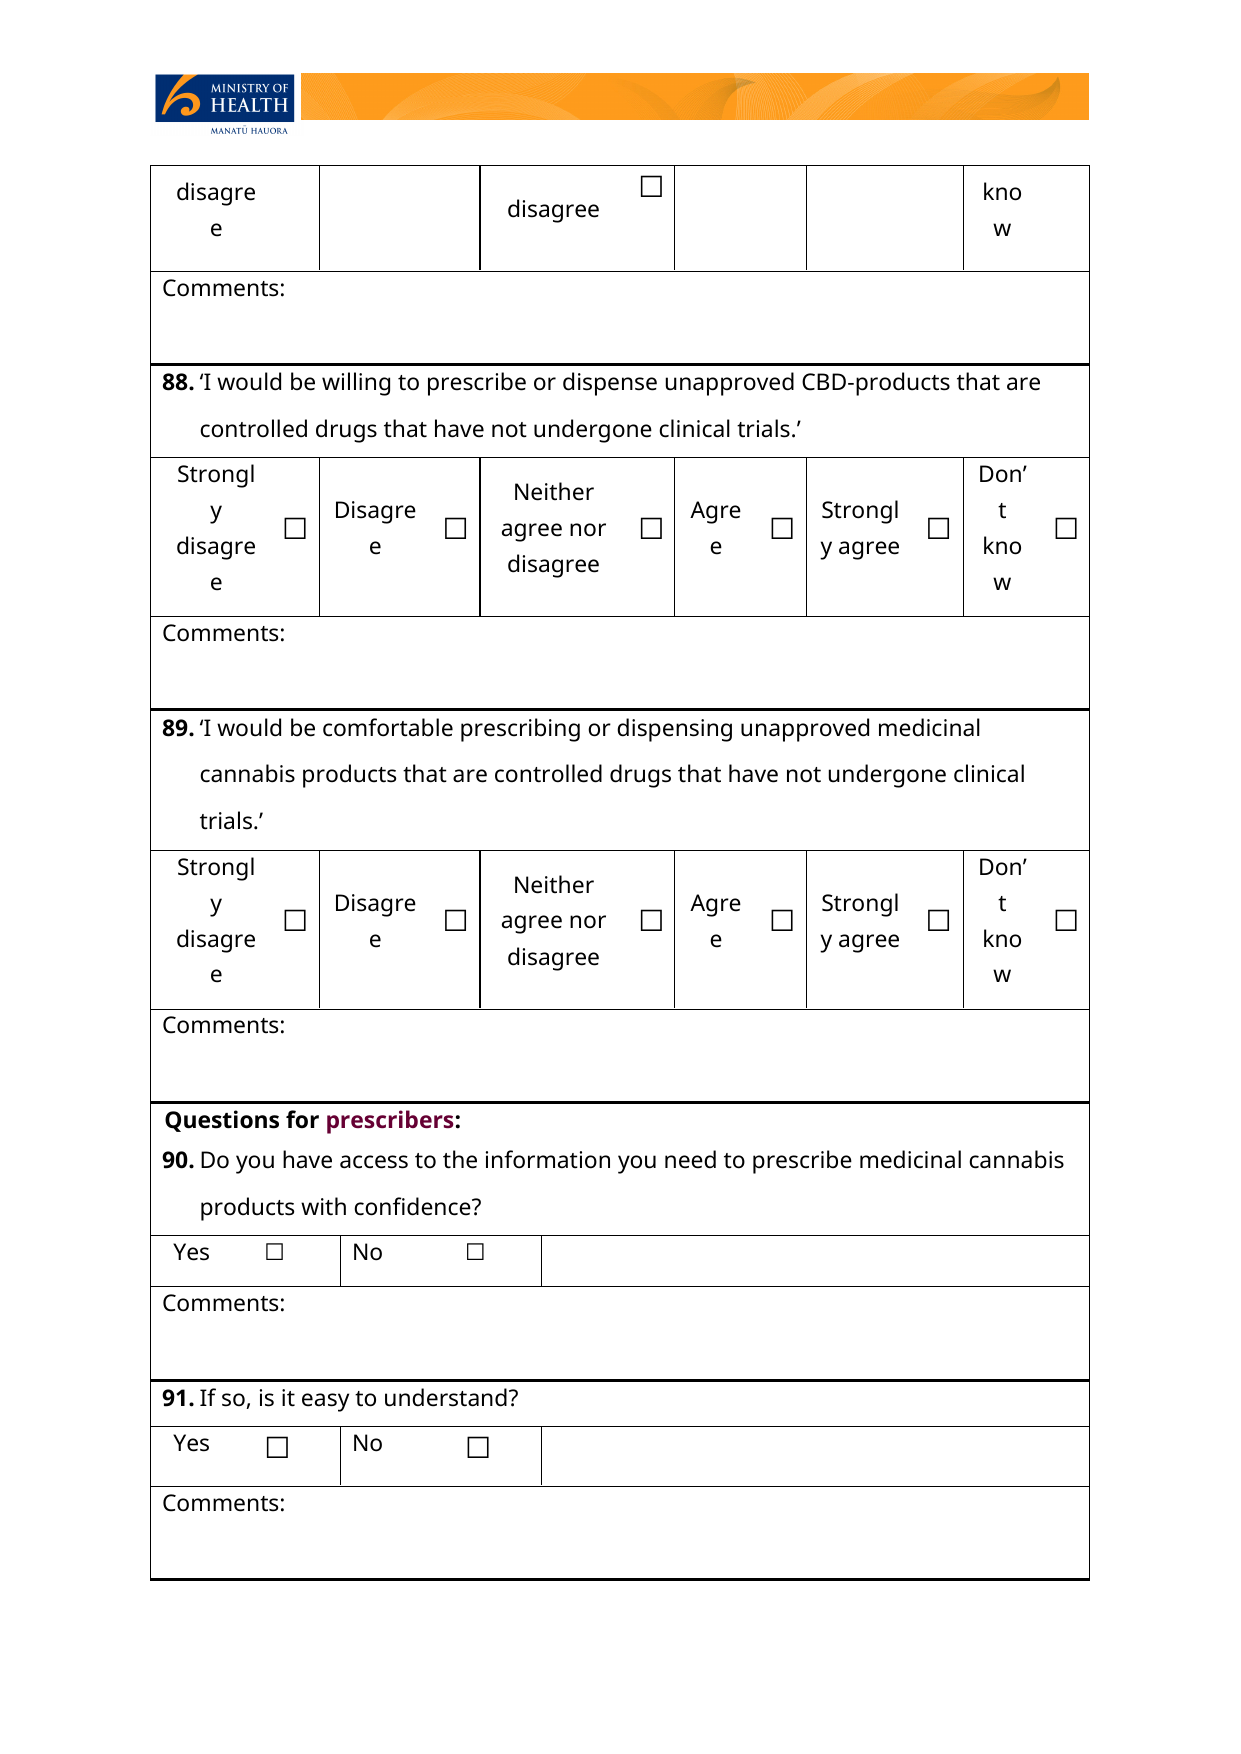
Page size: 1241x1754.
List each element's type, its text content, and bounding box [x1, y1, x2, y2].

table_cell If so, is it easy to understand? [151, 1382, 1089, 1426]
table_cell [151, 1427, 1089, 1486]
table_cell Comments: [151, 1487, 1089, 1578]
table_cell Comments: [151, 1010, 1089, 1101]
table_cell [481, 851, 674, 1008]
table_cell [341, 1236, 541, 1286]
table_cell Comments: [151, 1287, 1089, 1378]
table_cell [151, 458, 319, 616]
table_cell [151, 166, 1089, 271]
table_cell [151, 1236, 340, 1286]
table_cell ‘I would be comfortable prescribing or dispensing unapproved medicinal cannabis products that are controlled drugs that have not undergone clinical trials.’ [151, 711, 1089, 849]
table_cell [807, 458, 963, 616]
table_cell [542, 1236, 1089, 1286]
table_cell [675, 851, 806, 1008]
table_cell [964, 458, 1089, 616]
table_cell ‘I would be willing to prescribe or dispense unapproved CBD-products that are controlled drugs that have not undergone clinical trials.’ [151, 366, 1089, 457]
table_cell [807, 851, 963, 1008]
table_cell [481, 458, 674, 616]
table_cell Comments: [151, 617, 1089, 708]
table_cell Comments: [151, 272, 1089, 363]
table_cell [964, 851, 1089, 1008]
table_cell [320, 458, 479, 616]
table_cell [320, 851, 479, 1008]
table_cell [675, 458, 806, 616]
table_cell Questions for prescribers: Do you have access to the information you need to prescribe medicinal cannabis products with confidence? [151, 1104, 1089, 1235]
table_cell [151, 851, 319, 1008]
